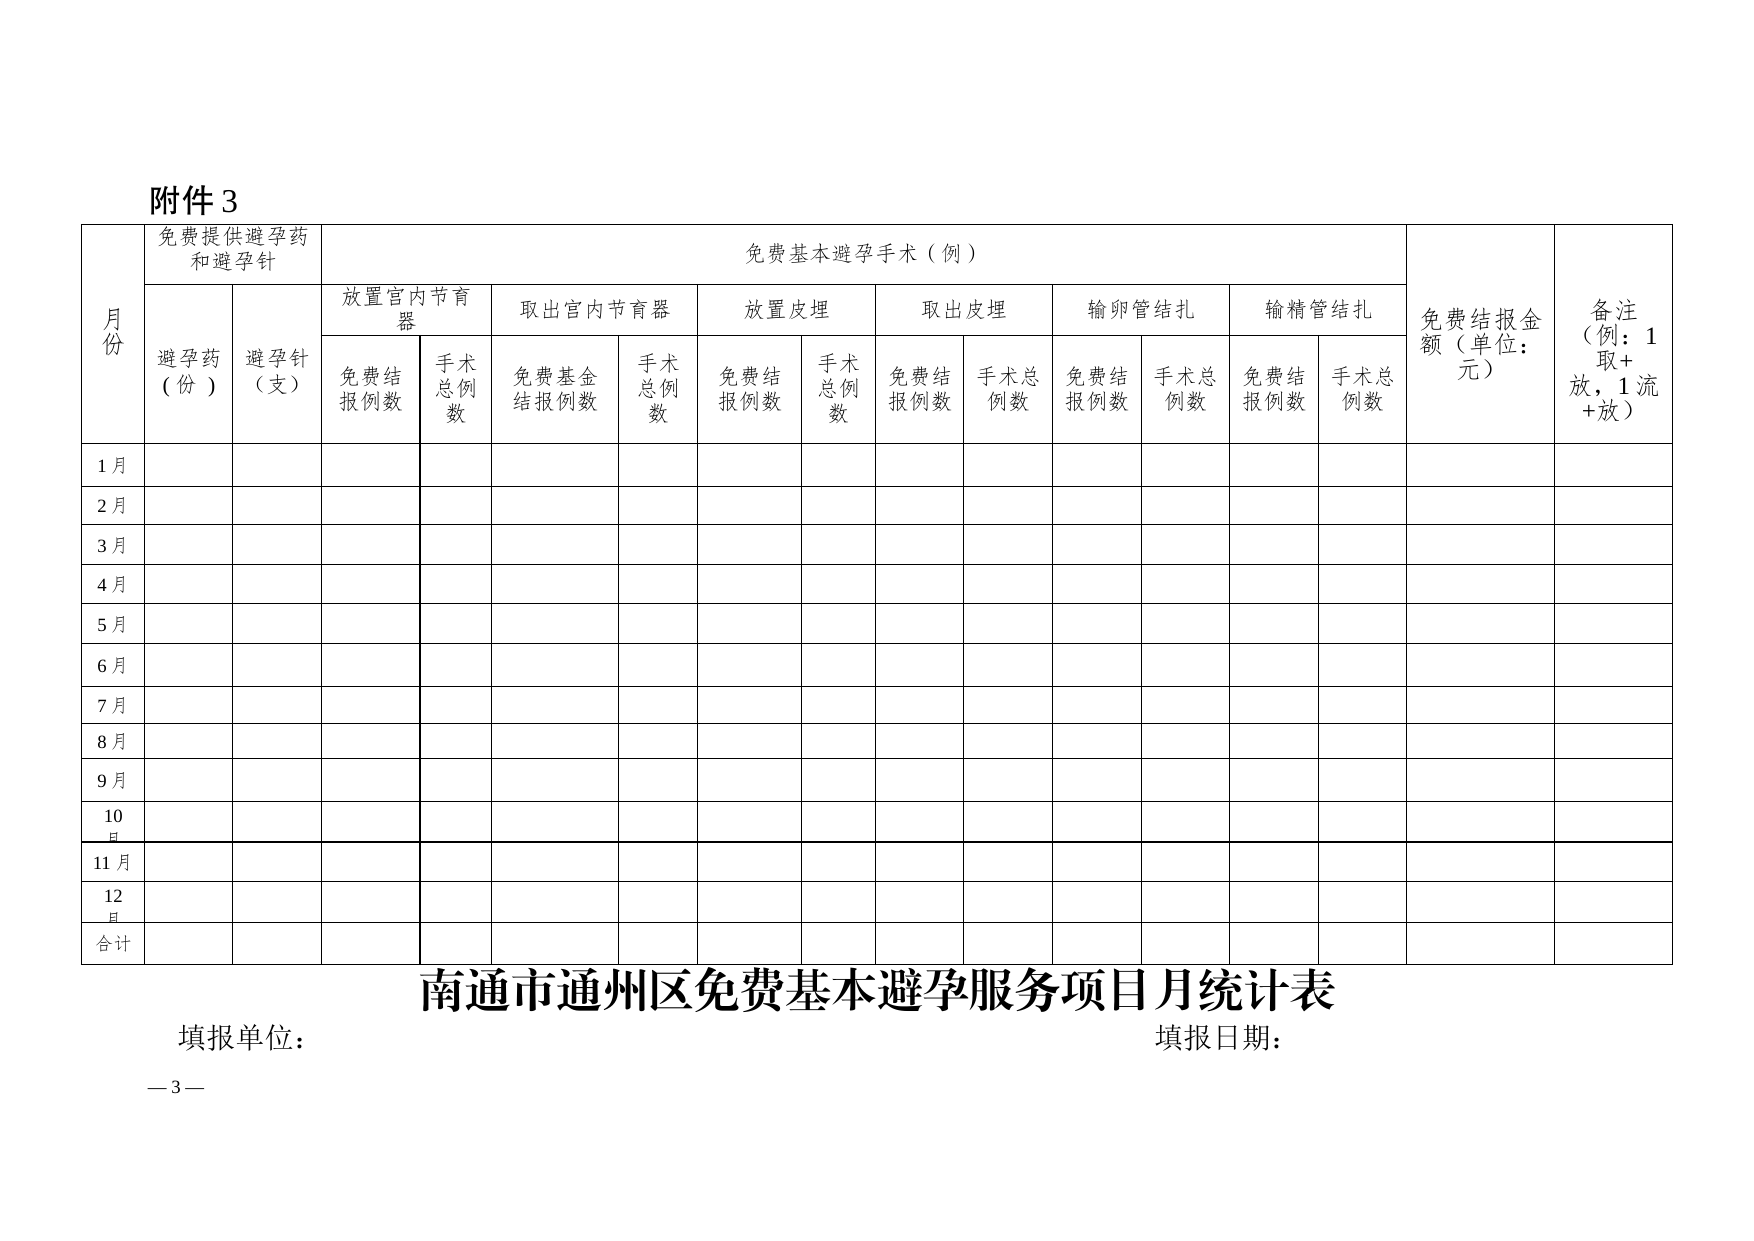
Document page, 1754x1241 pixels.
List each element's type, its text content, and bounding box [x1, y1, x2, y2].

text 南通市通州区免费基本避孕服务项目月统计表 [148, 965, 1606, 1019]
table_cell [964, 604, 1052, 643]
table_cell [802, 843, 875, 881]
table_cell [1142, 444, 1229, 486]
table_cell [145, 604, 232, 643]
table_cell [876, 444, 963, 486]
table_cell [1053, 882, 1141, 922]
table_cell [876, 923, 963, 963]
table_cell 11月 [82, 843, 144, 881]
table_cell [802, 644, 875, 686]
table_cell [964, 687, 1052, 723]
table_cell [1142, 724, 1229, 758]
table_cell [233, 759, 321, 801]
table_cell 手术总例数 [421, 336, 491, 443]
table_cell [619, 604, 697, 643]
table_cell [619, 923, 697, 963]
table_cell [1555, 525, 1672, 564]
table_cell [1319, 843, 1406, 881]
table_cell [322, 843, 419, 881]
table_cell [876, 487, 963, 524]
table_cell [1555, 759, 1672, 801]
table_cell [1319, 923, 1406, 963]
table_cell 3月 [82, 525, 144, 564]
table_cell [619, 687, 697, 723]
table_cell [1053, 802, 1141, 841]
table_cell [1230, 843, 1318, 881]
table_cell [322, 644, 419, 686]
text 附件3 [148, 165, 1606, 224]
table_cell [1319, 687, 1406, 723]
table_cell [1142, 843, 1229, 881]
table_header 备注（例：1取+放，1流+放） [1555, 225, 1672, 443]
table_cell 免费结报例数 [876, 336, 963, 443]
table_cell [322, 759, 419, 801]
table_cell [1230, 487, 1318, 524]
table_cell [421, 759, 491, 801]
table_cell [1407, 565, 1554, 603]
table_cell [619, 802, 697, 841]
table_cell [1407, 724, 1554, 758]
table_cell [145, 724, 232, 758]
table_cell 手术总例数 [1142, 336, 1229, 443]
table_cell [698, 687, 801, 723]
table_cell [233, 444, 321, 486]
table_header 月份 [82, 225, 144, 443]
table_cell [1230, 687, 1318, 723]
table_cell [1230, 923, 1318, 963]
table_cell [1230, 882, 1318, 922]
table_cell 免费结报例数 [1053, 336, 1141, 443]
table_cell [322, 687, 419, 723]
table_cell [421, 882, 491, 922]
table_cell [876, 843, 963, 881]
table_cell [1230, 525, 1318, 564]
table_cell 取出皮埋 [876, 285, 1052, 335]
table_cell [492, 802, 618, 841]
table_cell [698, 802, 801, 841]
table_cell [964, 487, 1052, 524]
table_cell [619, 724, 697, 758]
table_cell 手术总例数 [1319, 336, 1406, 443]
table_cell [492, 882, 618, 922]
table_cell [1230, 444, 1318, 486]
table_cell [1142, 759, 1229, 801]
table_cell 免费结报例数 [322, 336, 419, 443]
table_cell [1230, 565, 1318, 603]
table_cell [802, 724, 875, 758]
table_cell [492, 923, 618, 963]
table_cell [802, 444, 875, 486]
table_cell [421, 724, 491, 758]
table_cell [698, 724, 801, 758]
table_cell [876, 882, 963, 922]
table_cell [876, 759, 963, 801]
table_cell 2月 [82, 487, 144, 524]
table_cell 输精管结扎 [1230, 285, 1406, 335]
table_cell 合计 [82, 923, 144, 963]
table_cell [802, 565, 875, 603]
table_cell [1407, 802, 1554, 841]
table_cell [233, 687, 321, 723]
table_cell 免费结报例数 [698, 336, 801, 443]
table_cell [1053, 565, 1141, 603]
table_cell [698, 604, 801, 643]
table_cell [1142, 644, 1229, 686]
table_cell [421, 565, 491, 603]
table_cell [421, 644, 491, 686]
table_cell [1407, 644, 1554, 686]
table_cell [233, 565, 321, 603]
table_cell [698, 644, 801, 686]
table_cell [322, 444, 419, 486]
table_cell [1555, 444, 1672, 486]
table_cell [233, 604, 321, 643]
table_cell [802, 525, 875, 564]
table_cell [1555, 923, 1672, 963]
table_cell [698, 444, 801, 486]
table_cell [876, 565, 963, 603]
table_cell [964, 644, 1052, 686]
table_cell [492, 724, 618, 758]
table_cell 输卵管结扎 [1053, 285, 1229, 335]
table_cell [619, 565, 697, 603]
table_cell [492, 759, 618, 801]
table_cell [233, 487, 321, 524]
table_cell [421, 487, 491, 524]
table_cell [1142, 923, 1229, 963]
table_cell [1142, 487, 1229, 524]
table_cell [492, 843, 618, 881]
table_cell 7月 [82, 687, 144, 723]
table_cell [492, 525, 618, 564]
table_cell [876, 687, 963, 723]
table_cell [1407, 843, 1554, 881]
table_cell [1142, 802, 1229, 841]
table_cell [322, 802, 419, 841]
table_cell [322, 487, 419, 524]
table_cell [1230, 759, 1318, 801]
table_cell [1053, 644, 1141, 686]
table_cell [876, 724, 963, 758]
table_cell [1555, 802, 1672, 841]
table_cell [1319, 565, 1406, 603]
table_cell [421, 923, 491, 963]
table_cell [421, 687, 491, 723]
table_cell [145, 525, 232, 564]
table_cell [1555, 882, 1672, 922]
table_cell [1407, 487, 1554, 524]
table_cell [322, 565, 419, 603]
table_cell 4月 [82, 565, 144, 603]
table_cell [802, 802, 875, 841]
table_cell [698, 759, 801, 801]
table_cell [1407, 687, 1554, 723]
table_cell [698, 843, 801, 881]
table_cell [802, 882, 875, 922]
table_cell [876, 802, 963, 841]
table_cell [1053, 724, 1141, 758]
table_cell [322, 882, 419, 922]
table_cell [619, 759, 697, 801]
table_cell [322, 604, 419, 643]
table_cell [1555, 843, 1672, 881]
table_cell [1319, 487, 1406, 524]
table_cell [1230, 802, 1318, 841]
table_cell [1555, 565, 1672, 603]
table_cell 放置宫内节育器 [322, 285, 491, 335]
table_cell [1319, 882, 1406, 922]
table_cell [802, 759, 875, 801]
table_cell [492, 604, 618, 643]
table_cell [145, 802, 232, 841]
table_cell [964, 759, 1052, 801]
table_cell [492, 687, 618, 723]
table_cell [1230, 604, 1318, 643]
table_cell [1319, 759, 1406, 801]
table_cell [421, 843, 491, 881]
table_cell [964, 565, 1052, 603]
table_cell [698, 565, 801, 603]
table_cell [145, 565, 232, 603]
table_cell [619, 444, 697, 486]
table_cell 1月 [82, 444, 144, 486]
table_cell [1053, 444, 1141, 486]
table_cell [1142, 525, 1229, 564]
table_cell [1142, 565, 1229, 603]
table_cell [698, 487, 801, 524]
table_cell [1142, 687, 1229, 723]
table_cell [964, 444, 1052, 486]
table_cell 10月 [82, 802, 144, 841]
table_cell 取出宫内节育器 [492, 285, 697, 335]
table_cell [233, 882, 321, 922]
table_cell [1053, 604, 1141, 643]
table_cell [1142, 604, 1229, 643]
text 填报单位： 填报日期： [148, 1019, 1606, 1052]
table_cell [233, 802, 321, 841]
table_cell [421, 604, 491, 643]
table_cell 手术总例数 [964, 336, 1052, 443]
table_cell [322, 923, 419, 963]
table_cell [1230, 724, 1318, 758]
table_cell [1142, 882, 1229, 922]
table_cell [1407, 604, 1554, 643]
table_cell [876, 525, 963, 564]
table_cell [802, 487, 875, 524]
table_cell 6月 [82, 644, 144, 686]
table_cell [1053, 759, 1141, 801]
table_cell [1555, 724, 1672, 758]
table_cell [1319, 604, 1406, 643]
table_cell [1555, 687, 1672, 723]
table_cell [1555, 604, 1672, 643]
table_cell [619, 525, 697, 564]
table_cell [492, 444, 618, 486]
table_cell [1319, 444, 1406, 486]
table_cell [1053, 923, 1141, 963]
table_cell [1555, 487, 1672, 524]
table_cell [964, 882, 1052, 922]
table_cell [421, 802, 491, 841]
table_cell [233, 525, 321, 564]
table_cell [145, 687, 232, 723]
table_cell [619, 843, 697, 881]
table_cell [964, 525, 1052, 564]
table_cell [802, 604, 875, 643]
table_header 免费提供避孕药和避孕针 [145, 225, 321, 284]
table_cell [145, 923, 232, 963]
table_cell [1319, 802, 1406, 841]
table_cell 手术总例数 [802, 336, 875, 443]
table_cell [876, 644, 963, 686]
table_header 免费结报金额（单位：元） [1407, 225, 1554, 443]
table_cell [233, 923, 321, 963]
table_cell 8月 [82, 724, 144, 758]
table_cell [1407, 759, 1554, 801]
table_cell [1053, 843, 1141, 881]
table_cell [619, 882, 697, 922]
table_cell [802, 687, 875, 723]
table_header 免费基本避孕手术（例） [322, 225, 1406, 284]
table_cell [1053, 487, 1141, 524]
table_cell [698, 882, 801, 922]
table_cell [1407, 525, 1554, 564]
table_cell [145, 882, 232, 922]
table_cell [964, 843, 1052, 881]
table_cell [145, 487, 232, 524]
table_cell [1407, 444, 1554, 486]
table_cell [492, 644, 618, 686]
table_cell [1230, 644, 1318, 686]
table_cell 免费结报例数 [1230, 336, 1318, 443]
table_cell [1053, 687, 1141, 723]
table_cell [1407, 882, 1554, 922]
table_cell [492, 487, 618, 524]
table_cell [145, 759, 232, 801]
table_cell [698, 923, 801, 963]
table_cell 避孕针 （支） [233, 285, 321, 443]
table_cell [1053, 525, 1141, 564]
table_cell 12月 [82, 882, 144, 922]
table_cell 5月 [82, 604, 144, 643]
table_cell [964, 724, 1052, 758]
table_cell [964, 802, 1052, 841]
table_cell [619, 487, 697, 524]
table_cell [421, 444, 491, 486]
table_cell [1319, 644, 1406, 686]
table_cell 手术总例数 [619, 336, 697, 443]
table_cell [964, 923, 1052, 963]
table_cell [145, 644, 232, 686]
table_cell 避孕药 ( 份 ) [145, 285, 232, 443]
table_cell [233, 843, 321, 881]
table_cell [1319, 724, 1406, 758]
table_cell 免费基金结报例数 [492, 336, 618, 443]
table_cell [698, 525, 801, 564]
table_cell [322, 724, 419, 758]
table_cell [322, 525, 419, 564]
table_cell [876, 604, 963, 643]
table_cell [492, 565, 618, 603]
table_cell [1555, 644, 1672, 686]
table_cell [1407, 923, 1554, 963]
table_cell 放置皮埋 [698, 285, 875, 335]
table_cell [233, 724, 321, 758]
table_cell [145, 444, 232, 486]
table_cell [145, 843, 232, 881]
table_cell [802, 923, 875, 963]
table_cell [619, 644, 697, 686]
table_cell [233, 644, 321, 686]
table_cell 9月 [82, 759, 144, 801]
table_cell [1319, 525, 1406, 564]
table_cell [421, 525, 491, 564]
